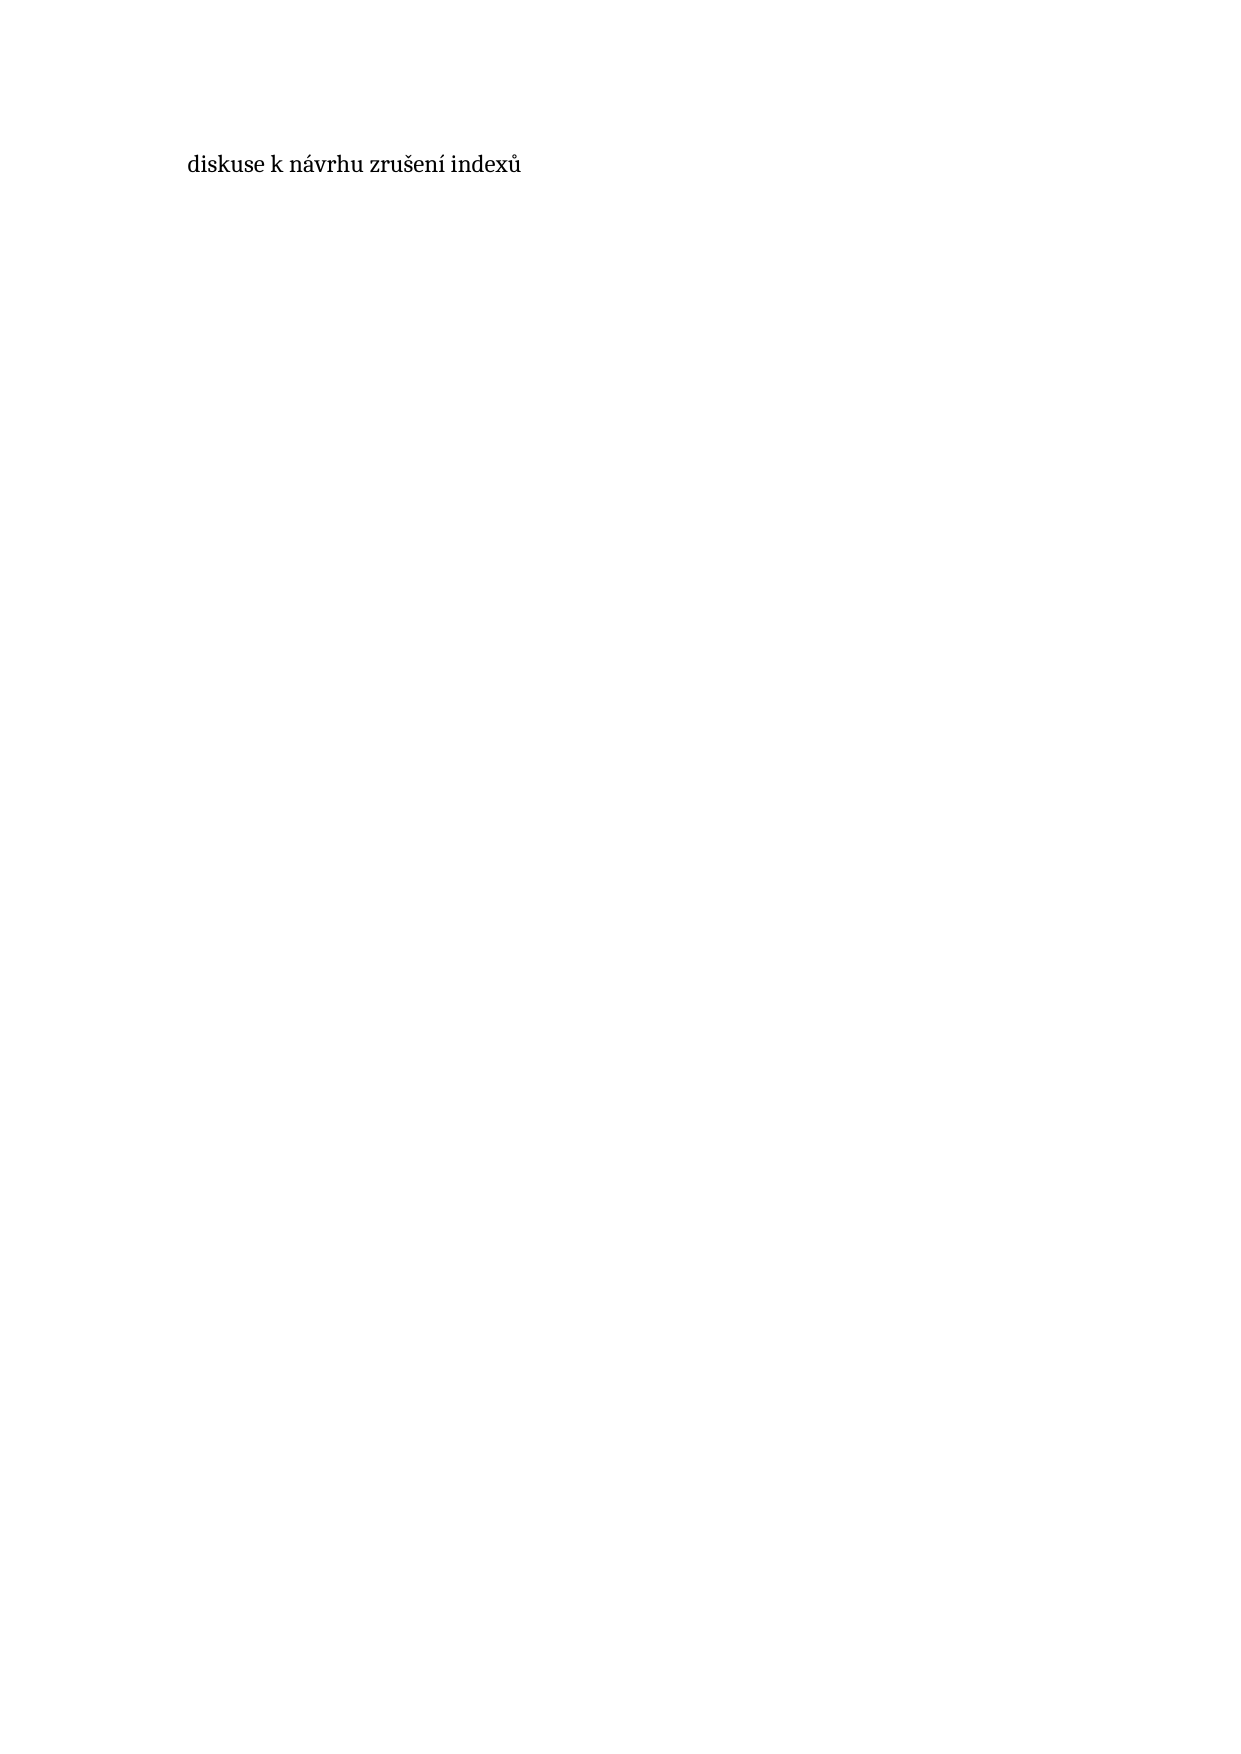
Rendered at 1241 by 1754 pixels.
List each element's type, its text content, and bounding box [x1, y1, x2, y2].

text diskuse k návrhu zrušení indexů [187, 150, 1053, 179]
